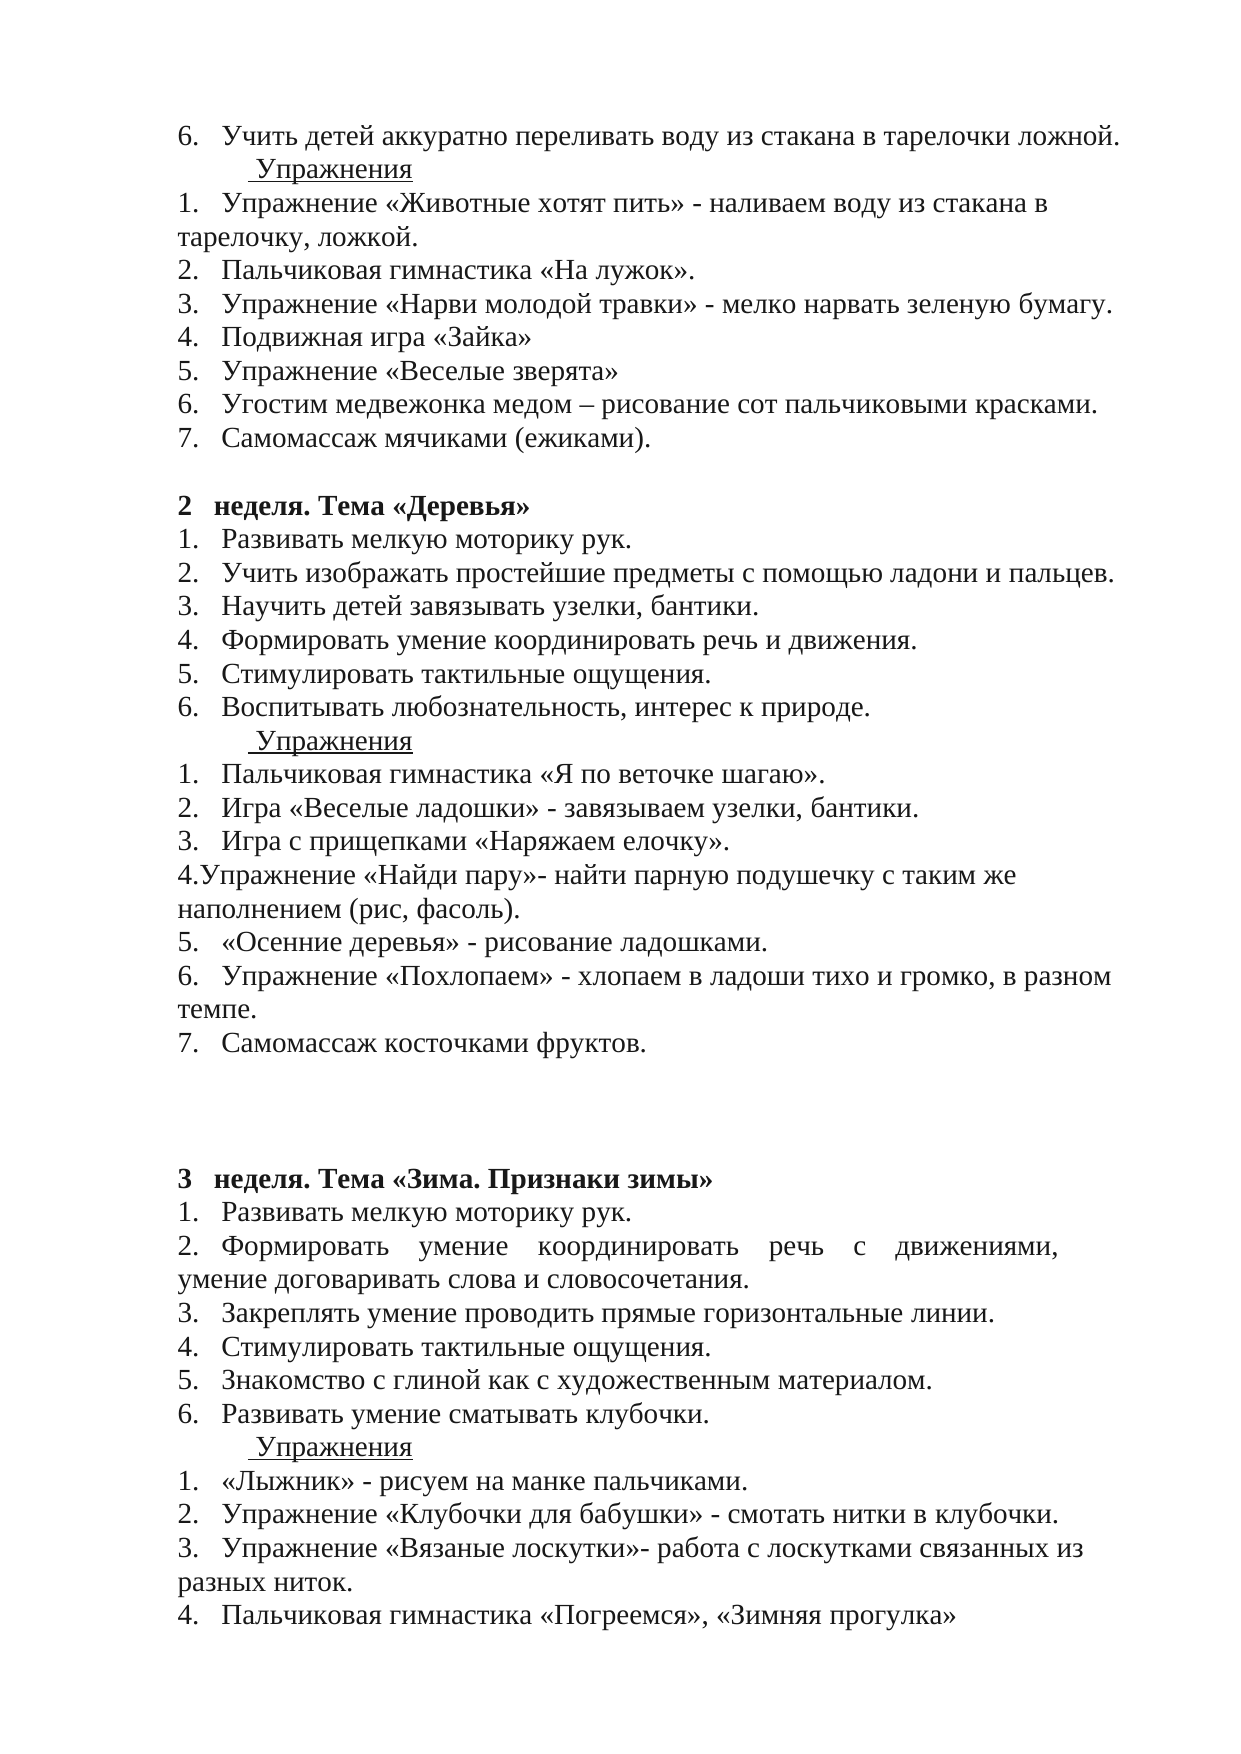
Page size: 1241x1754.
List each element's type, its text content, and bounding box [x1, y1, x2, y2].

text 6. Учить детей аккуратно переливать воду из стакана в тарелочки ложной. [177, 118, 1152, 152]
text 2 неделя. Тема «Деревья» [177, 488, 1152, 521]
text Упражнения [248, 1429, 1152, 1463]
text 1. «Лыжник» - рисуем на манке пальчиками. [177, 1463, 1152, 1497]
text 4. Подвижная игра «Зайка» [177, 319, 1152, 353]
text 1. Пальчиковая гимнастика «Я по веточке шагаю». [177, 756, 1152, 790]
text 2. Учить изображать простейшие предметы с помощью ладони и пальцев. [177, 555, 1152, 588]
text 1. Упражнение «Животные хотят пить» - наливаем воду из стакана в тарелочку, ложкой. [177, 185, 1141, 252]
text 7. Самомассаж косточками фруктов. [177, 1025, 1152, 1058]
text Упражнения [248, 152, 1152, 185]
text 3. Упражнение «Нарви молодой травки» - мелко нарвать зеленую бумагу. [177, 286, 1152, 319]
text 4. Пальчиковая гимнастика «Погреемся», «Зимняя прогулка» [177, 1597, 1152, 1631]
text 3 неделя. Тема «Зима. Признаки зимы» [177, 1161, 1152, 1194]
text 3. Упражнение «Вязаные лоскутки»- работа с лоскутками связанных из разных ниток. [177, 1530, 1140, 1597]
text 6. Воспитывать любознательность, интерес к природе. [177, 689, 1152, 723]
text 3. Игра с прищепками «Наряжаем елочку». [177, 823, 1152, 857]
text 2. Пальчиковая гимнастика «На лужок». [177, 252, 1152, 286]
text 6. Развивать умение сматывать клубочки. [177, 1396, 1152, 1429]
text 6. Угостим медвежонка медом – рисование сот пальчиковыми красками. [177, 387, 1152, 420]
text 3. Научить детей завязывать узелки, бантики. [177, 588, 1152, 622]
text 2. Игра «Веселые ладошки» - завязываем узелки, бантики. [177, 790, 1152, 823]
text 1. Развивать мелкую моторику рук. [177, 1194, 1152, 1228]
text 5. Упражнение «Веселые зверята» [177, 353, 1152, 387]
text Упражнения [248, 723, 1152, 756]
text 5. Стимулировать тактильные ощущения. [177, 656, 1152, 689]
text 3. Закреплять умение проводить прямые горизонтальные линии. [177, 1295, 1152, 1329]
text 2. Формировать умение координировать речь с движениями, умение договаривать слова и словосочетания. [177, 1228, 1152, 1295]
text 4. Стимулировать тактильные ощущения. [177, 1329, 1152, 1362]
text 7. Самомассаж мячиками (ежиками). [177, 420, 1152, 454]
text 2. Упражнение «Клубочки для бабушки» - смотать нитки в клубочки. [177, 1497, 1152, 1530]
text 4.Упражнение «Найди пару»- найти парную подушечку с таким же наполнением (рис, фасоль). [177, 857, 1149, 924]
text 1. Развивать мелкую моторику рук. [177, 521, 1152, 555]
text 6. Упражнение «Похлопаем» - хлопаем в ладоши тихо и громко, в разном темпе. [177, 958, 1152, 1025]
text 5. Знакомство с глиной как с художественным материалом. [177, 1362, 1152, 1396]
text 5. «Осенние деревья» - рисование ладошками. [177, 924, 1152, 958]
text 4. Формировать умение координировать речь и движения. [177, 622, 1152, 656]
